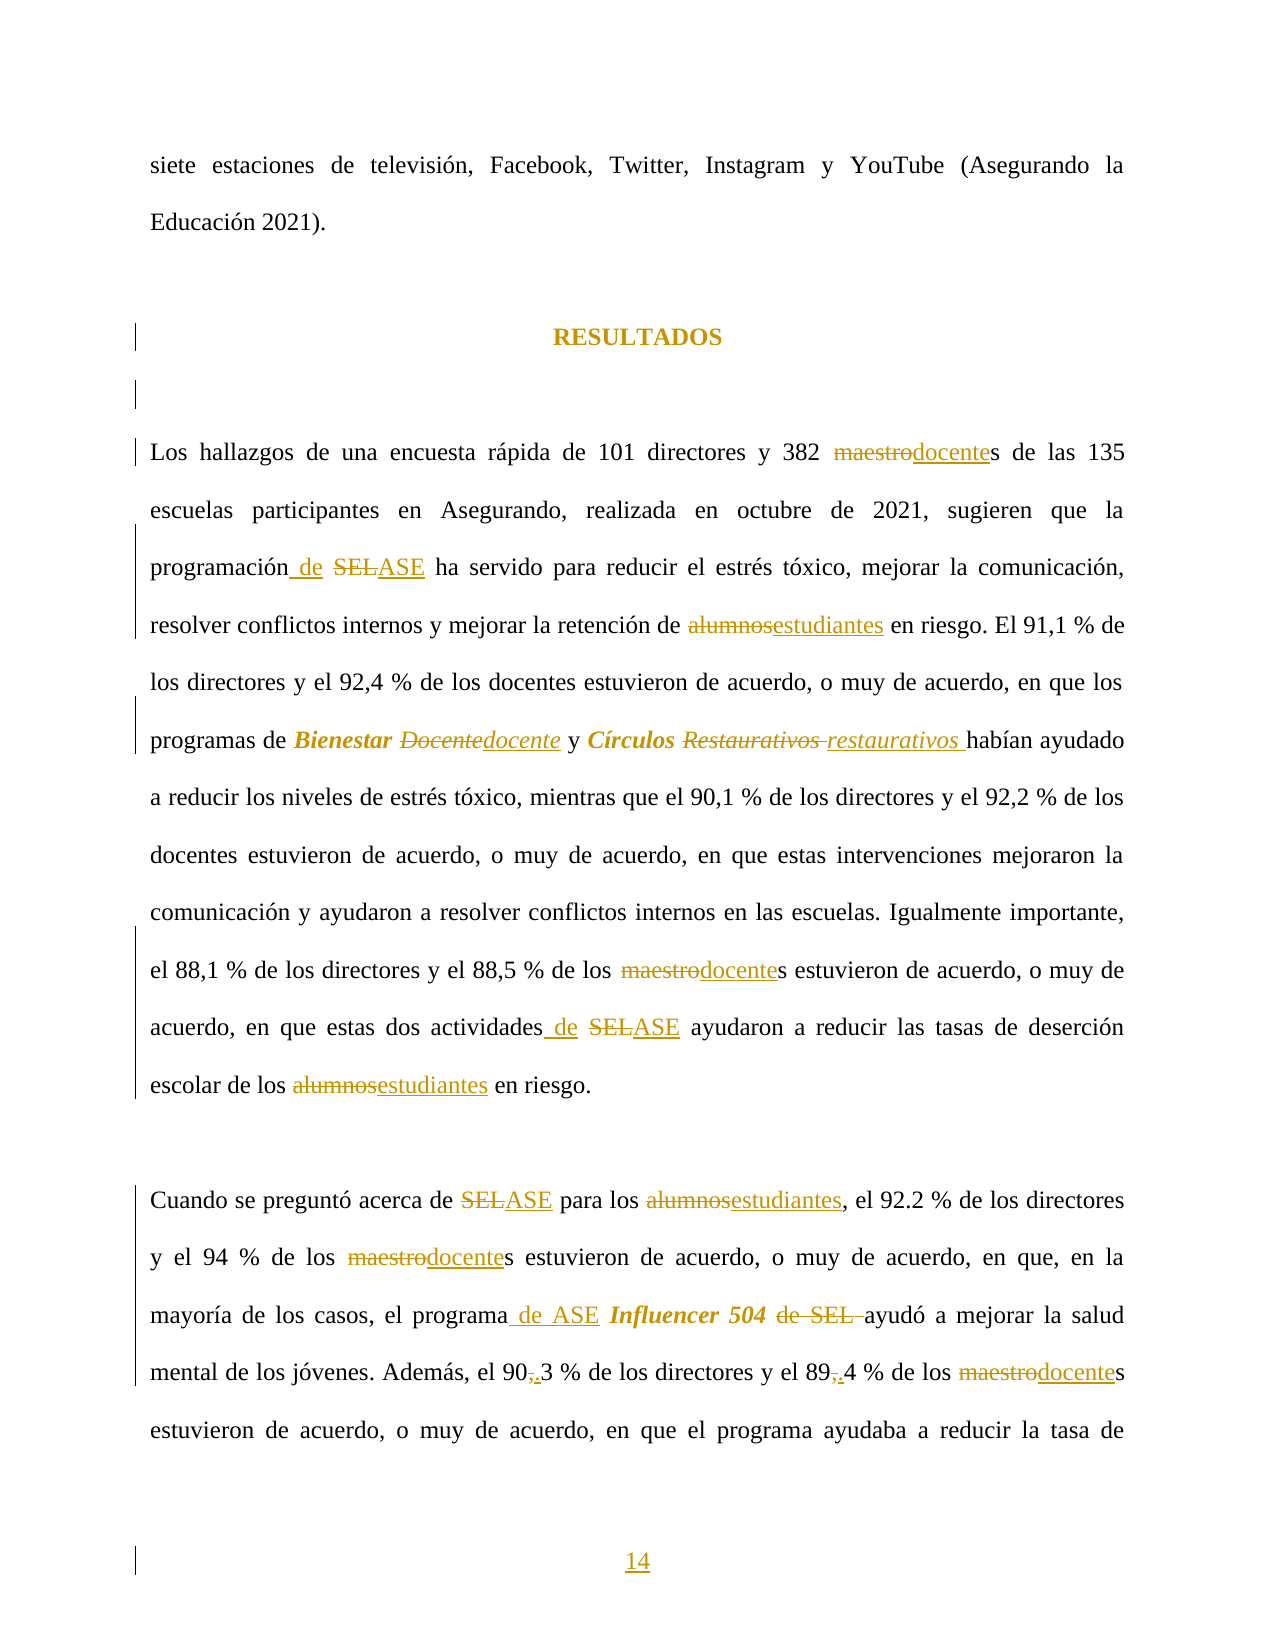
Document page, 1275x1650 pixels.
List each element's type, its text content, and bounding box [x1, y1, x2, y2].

text RESULTADOS [150, 322, 1125, 351]
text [150, 1185, 1125, 1444]
text Los hallazgos de una encuesta rápida de 101 directores y 382 s de las 135 escuelas participantes en Asegurando, realizada en octubre de 2021, sugieren que la programación ha servido para reducir el estrés tóxico, mejorar la comunicación, resolver conflictos internos y mejorar la retención de en riesgo. El 91,1 % de los directores y el 92,4 % de los docentes estuvieron de acuerdo, o muy de acuerdo, en que los programas de Bienestar y Círculos habían ayudado a reducir los niveles de estrés tóxico, mientras que el 90,1 % de los directores y el 92,2 % de los docentes estuvieron de acuerdo, o muy de acuerdo, en que estas intervenciones mejoraron la comunicación y ayudaron a resolver conflictos internos en las escuelas. Igualmente importante, el 88,1 % de los directores y el 88,5 % de los s estuvieron de acuerdo, o muy de acuerdo, en que estas dos actividades ayudaron a reducir las tasas de deserción escolar de los en riesgo. [150, 437, 1125, 1099]
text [150, 150, 1125, 236]
